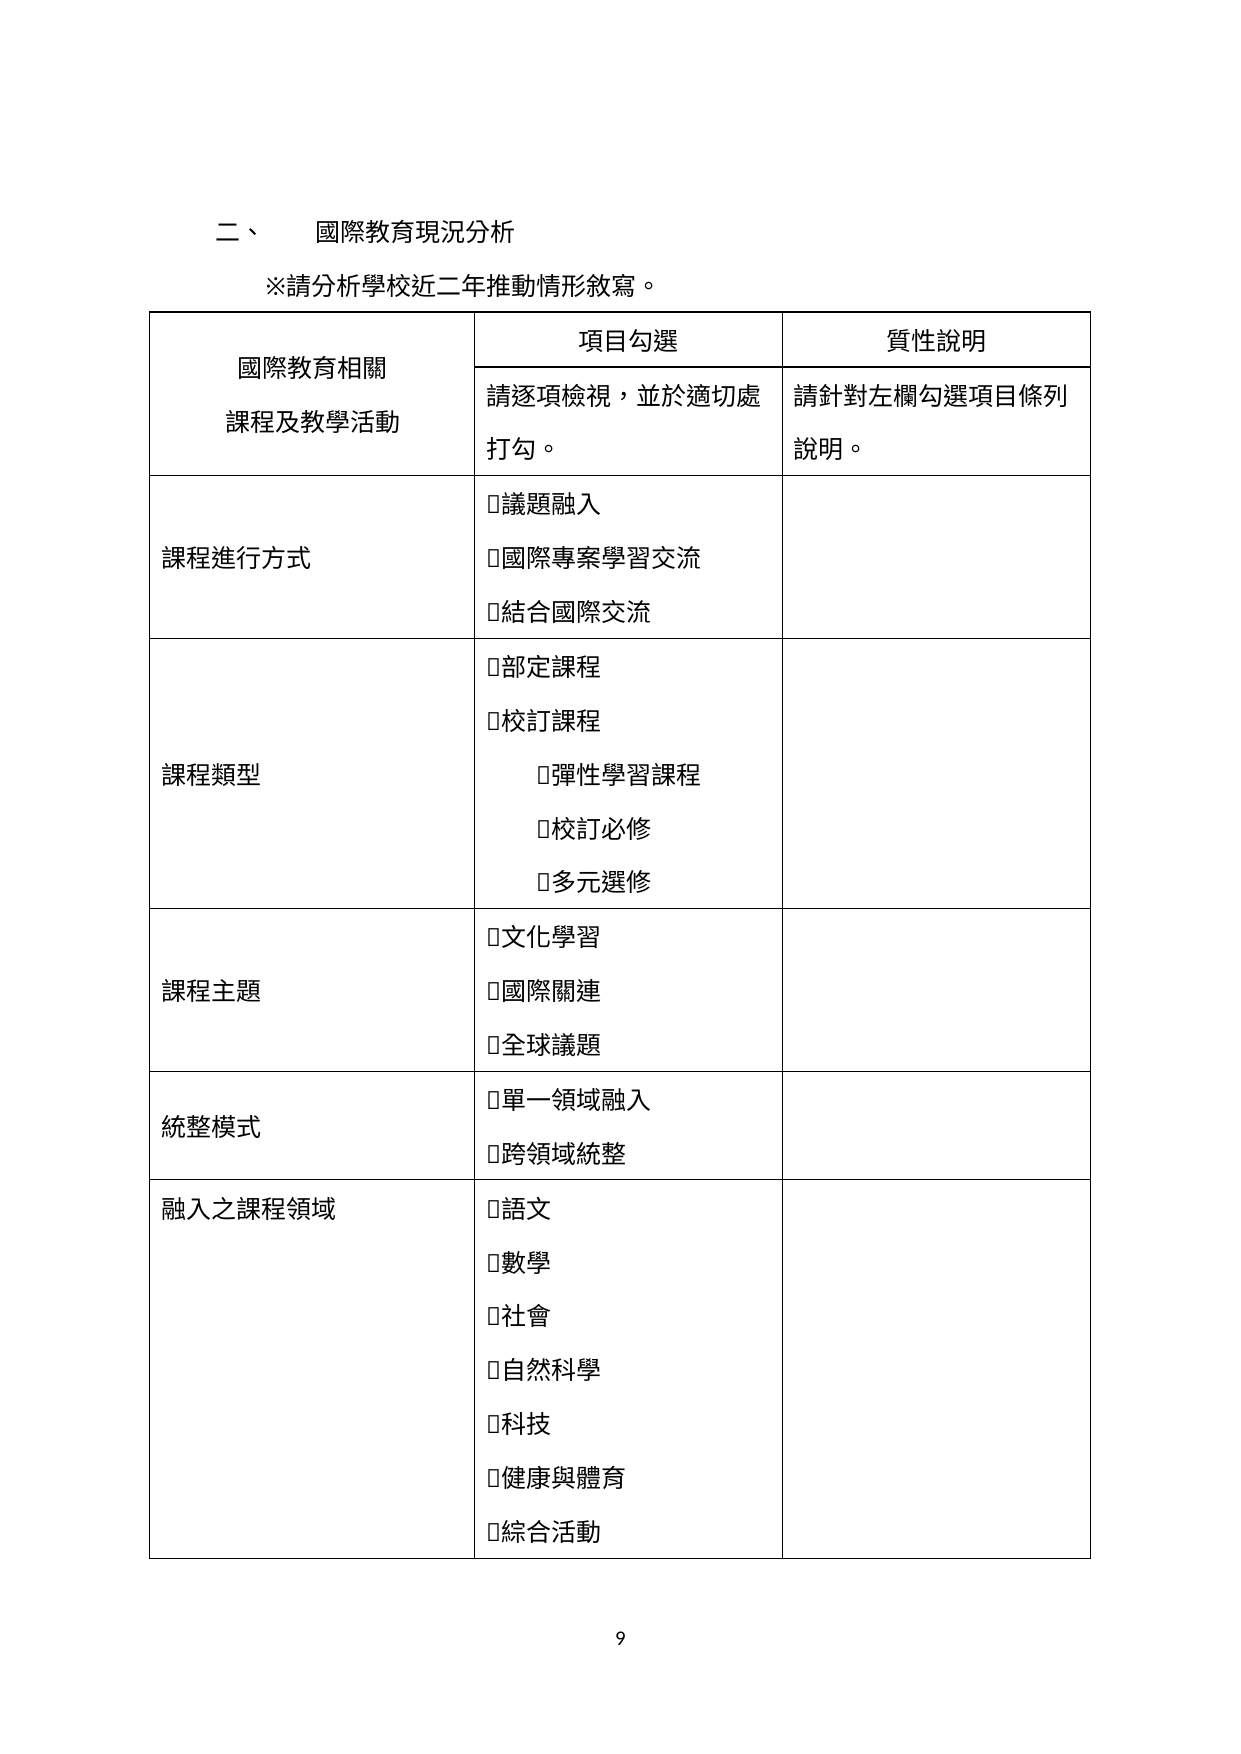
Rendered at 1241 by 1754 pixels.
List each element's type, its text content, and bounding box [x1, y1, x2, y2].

table_cell 請逐項檢視，並於適切處打勾。 [475, 368, 782, 475]
table_cell [783, 639, 1090, 908]
table_cell 文化學習 國際關連 全球議題 [475, 909, 782, 1071]
table_cell [783, 476, 1090, 638]
table_cell 單一領域融入 跨領域統整 [475, 1072, 782, 1179]
table_cell 課程類型 [150, 639, 474, 908]
table_cell [783, 1072, 1090, 1179]
table_cell [783, 909, 1090, 1071]
table_cell 部定課程 校訂課程 彈性學習課程 校訂必修 多元選修 [475, 639, 782, 908]
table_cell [475, 1180, 782, 1557]
table_cell 課程進行方式 [150, 476, 474, 638]
table_header 質性說明 [783, 313, 1090, 366]
table_cell 請針對左欄勾選項目條列說明。 [783, 368, 1090, 475]
text ※請分析學校近二年推動情形敘寫。 [265, 258, 1075, 311]
table_header 國際教育相關 課程及教學活動 [150, 313, 474, 475]
table_cell 融入之課程領域 [150, 1180, 474, 1557]
table_cell 課程主題 [150, 909, 474, 1071]
list 國際教育現況分析 [215, 204, 1075, 258]
table_header 項目勾選 [475, 313, 782, 366]
table_cell [783, 1180, 1090, 1557]
table_cell 統整模式 [150, 1072, 474, 1179]
table_cell 議題融入 國際專案學習交流 結合國際交流 [475, 476, 782, 638]
